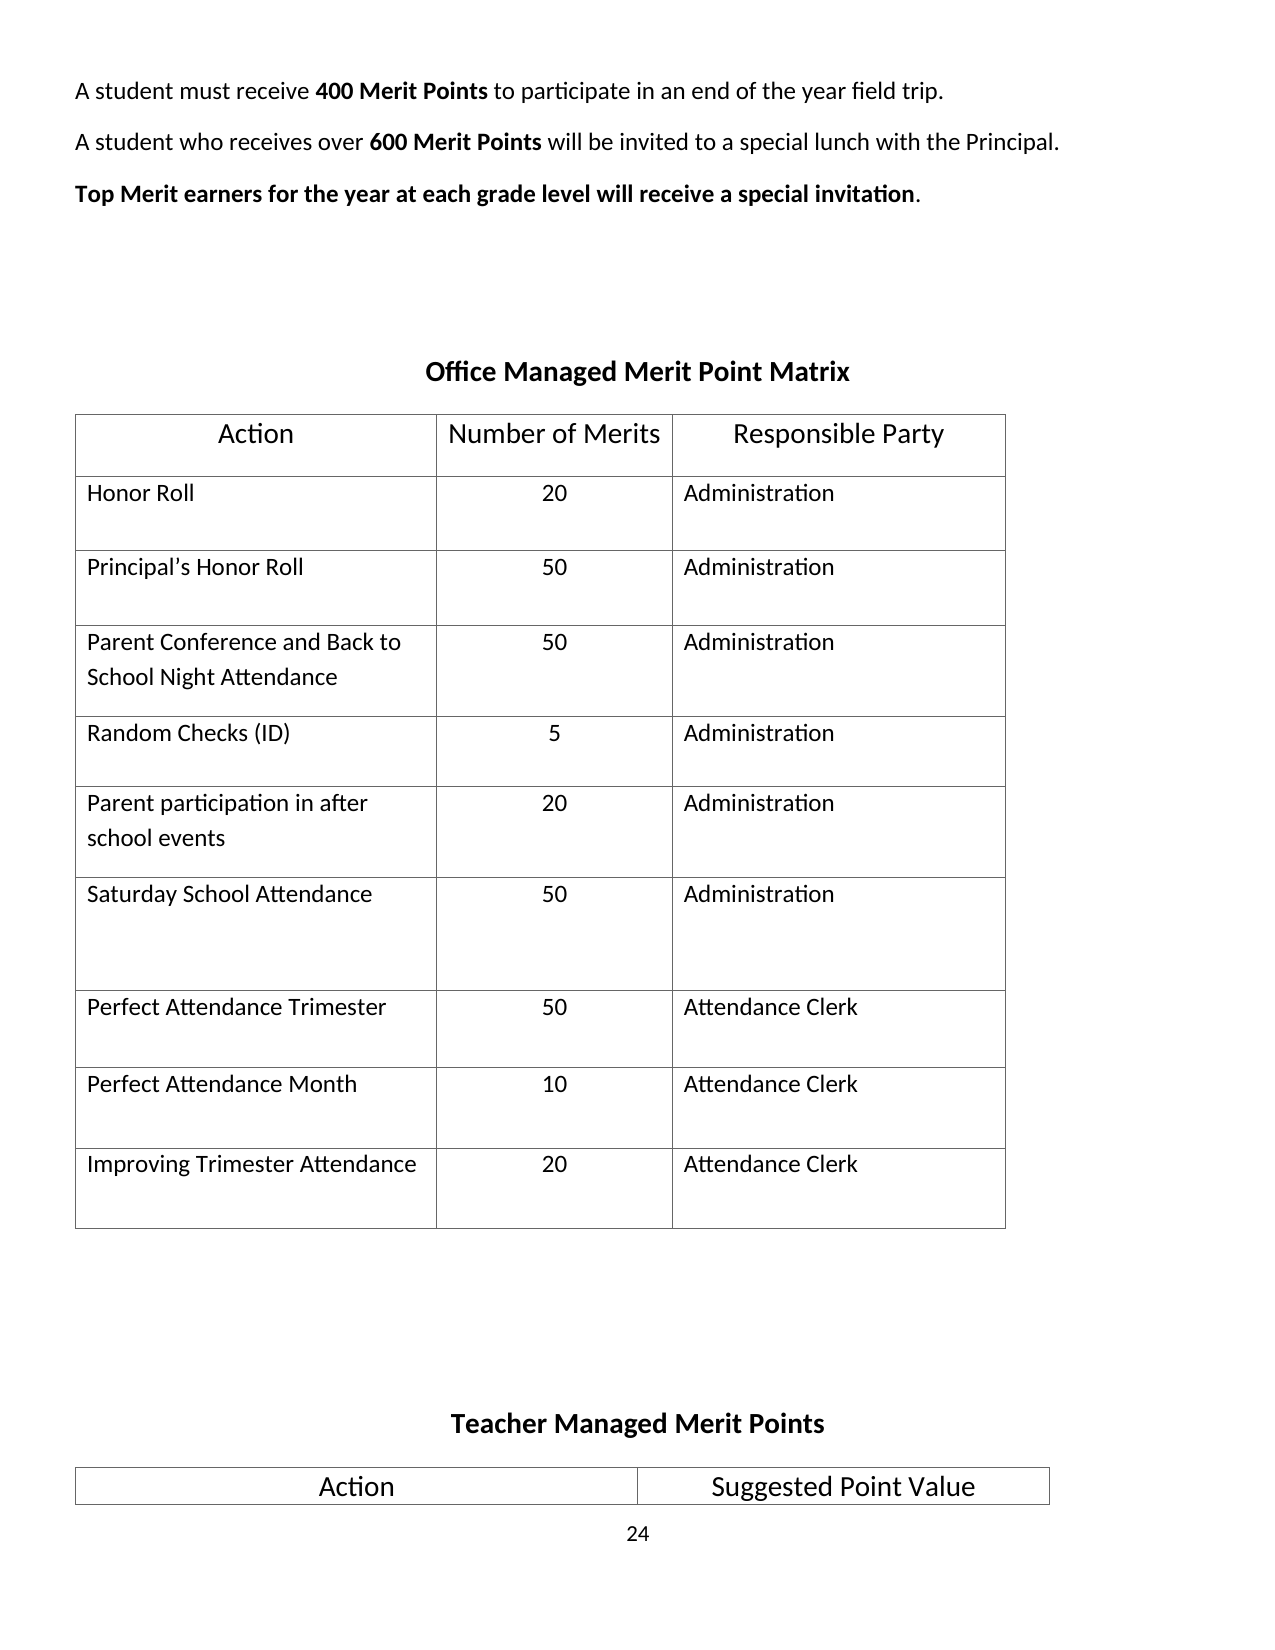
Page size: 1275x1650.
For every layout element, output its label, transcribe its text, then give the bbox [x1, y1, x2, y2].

text Top Merit earners for the year at each grade level will receive a special invitation. [75, 178, 1200, 208]
table_cell Improving Trimester Attendance [76, 1149, 436, 1228]
table_header Action [76, 1468, 637, 1504]
table_cell 10 [437, 1068, 672, 1147]
table_cell Saturday School Attendance [76, 878, 436, 990]
table_cell Attendance Clerk [673, 991, 1005, 1067]
table_cell Attendance Clerk [673, 1149, 1005, 1228]
table_cell Attendance Clerk [673, 1068, 1005, 1147]
table_header Action [76, 415, 436, 476]
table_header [638, 1468, 1049, 1504]
text A student must receive 400 Merit Points to participate in an end of the year field trip. [75, 75, 1200, 106]
table_cell 5 [437, 717, 672, 786]
table_cell Random Checks (ID) [76, 717, 436, 786]
table_cell Administration [673, 477, 1005, 550]
table_header Responsible Party [673, 415, 1005, 476]
table_cell Perfect Attendance Trimester [76, 991, 436, 1067]
table_cell 50 [437, 878, 672, 990]
table_cell Administration [673, 717, 1005, 786]
table_cell Honor Roll [76, 477, 436, 550]
table_cell Principal’s Honor Roll [76, 551, 436, 624]
table_cell Administration [673, 551, 1005, 624]
text Teacher Managed Merit Points [75, 1406, 1200, 1441]
table_cell 20 [437, 787, 672, 877]
table_header Number of Merits [437, 415, 672, 476]
table_cell Administration [673, 878, 1005, 990]
table_cell Administration [673, 626, 1005, 716]
text A student who receives over 600 Merit Points will be invited to a special lunch with the Principal. [75, 126, 1200, 157]
table_cell 50 [437, 551, 672, 624]
table_cell Perfect Attendance Month [76, 1068, 436, 1147]
table_cell 50 [437, 991, 672, 1067]
table_cell Parent Conference and Back to School Night Attendance [76, 626, 436, 716]
table_cell Parent participation in after school events [76, 787, 436, 877]
table_cell 20 [437, 1149, 672, 1228]
table_cell 20 [437, 477, 672, 550]
table_cell Administration [673, 787, 1005, 877]
text Office Managed Merit Point Matrix [75, 353, 1200, 388]
table_cell 50 [437, 626, 672, 716]
